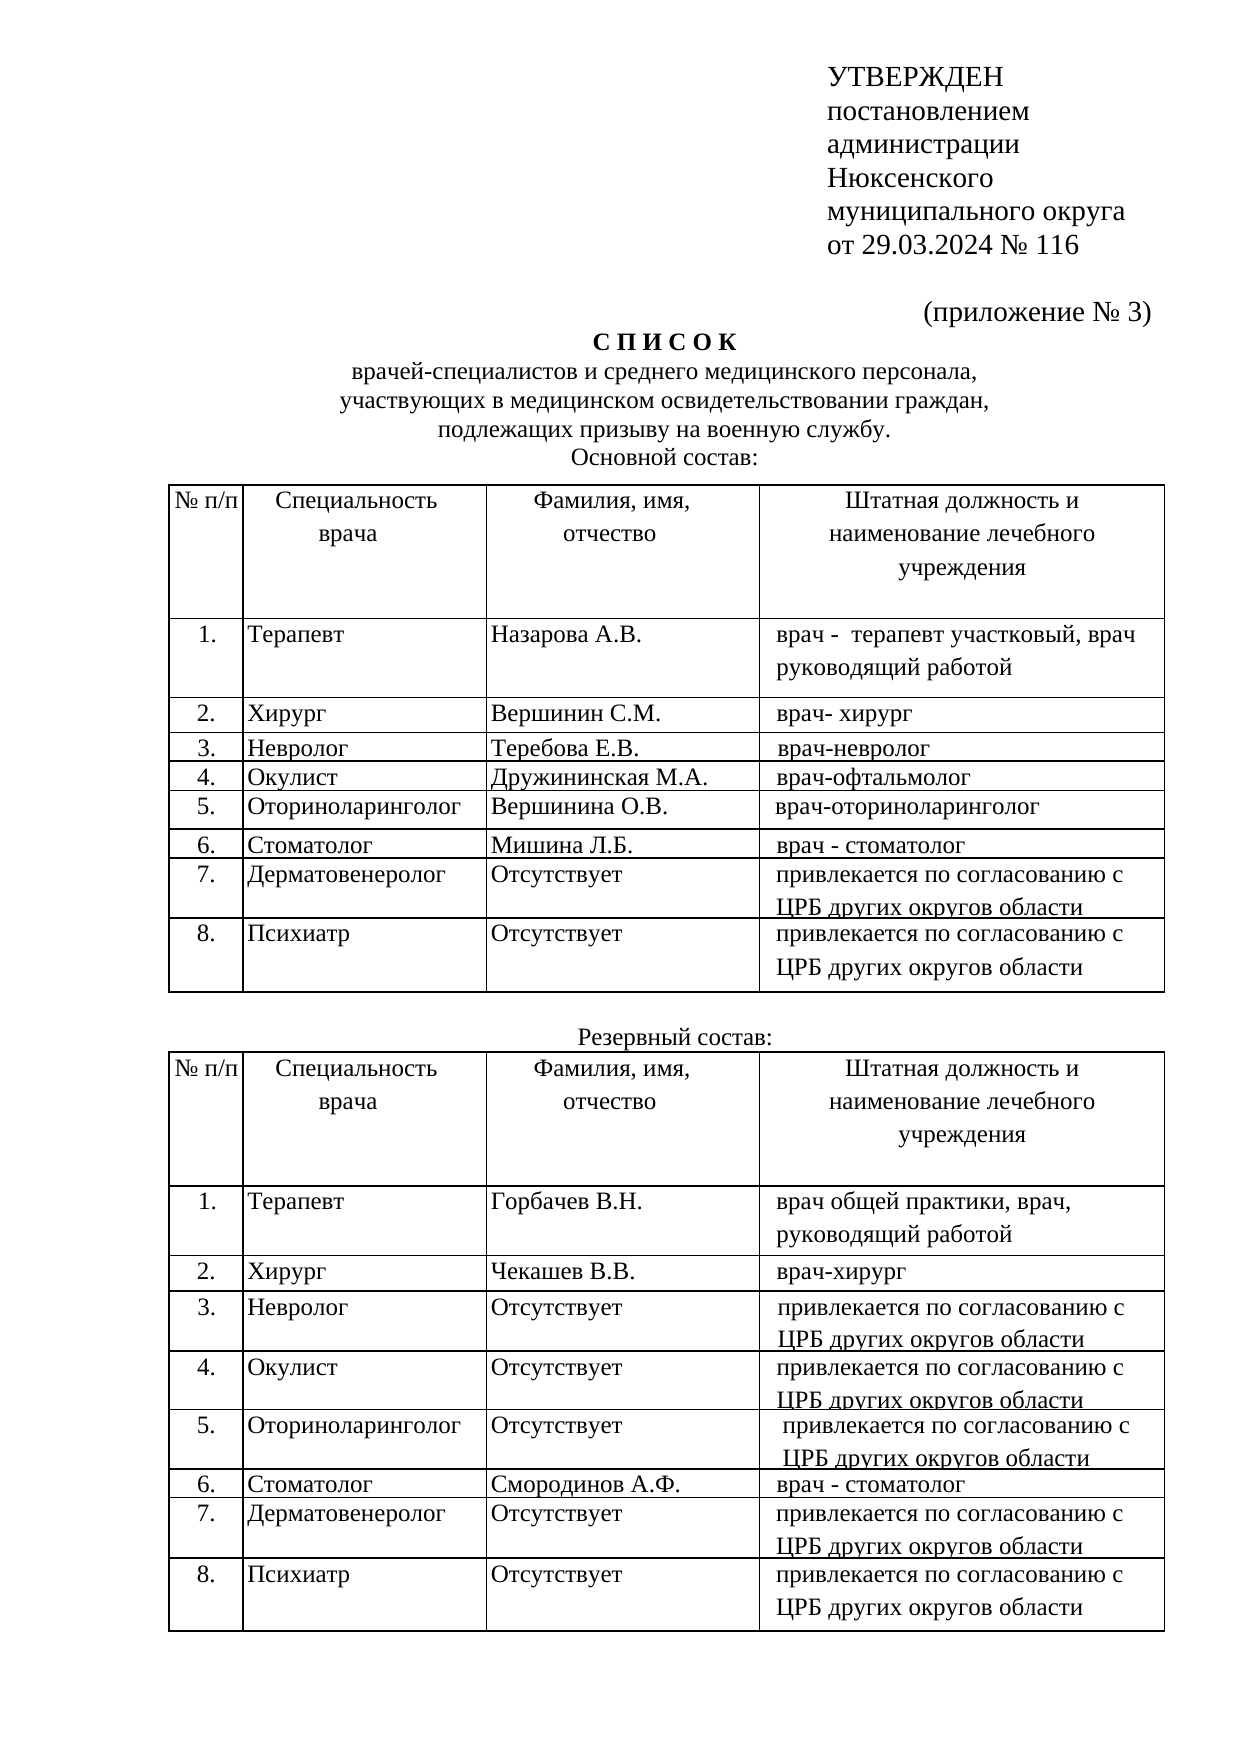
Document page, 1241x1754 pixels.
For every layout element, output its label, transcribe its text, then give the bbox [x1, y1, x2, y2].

table_cell Окулист [244, 762, 486, 790]
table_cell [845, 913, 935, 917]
table_cell Стоматолог [244, 1470, 486, 1497]
table_cell Дружининская М.А. [511, 762, 759, 790]
table_cell врач-невролог [873, 733, 1164, 760]
table_cell Оториноларинголог [244, 791, 486, 828]
subtitle С П И С О К [177, 327, 1152, 356]
table_cell 7. [170, 1498, 242, 1557]
table_header Штатная должность и наименование лечебного учреждения [760, 486, 1164, 618]
table_cell Смородинов А.Ф. [572, 1470, 759, 1497]
table_cell привлекается по согласованию с ЦРБ других округов области [760, 919, 1164, 991]
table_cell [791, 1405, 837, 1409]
table_cell 1. [170, 1187, 242, 1255]
table_cell врач-хирург [760, 1256, 1164, 1290]
table_cell Психиатр [244, 1559, 486, 1630]
table_cell 2. [170, 698, 242, 732]
table_cell врач- хирург [760, 698, 1164, 732]
table_cell 1. [170, 619, 242, 696]
table_cell Невролог [292, 733, 486, 760]
text от 29.03.2024 № 116 [827, 227, 1152, 260]
table_cell Теребова Е.В. [487, 733, 519, 760]
table_cell врач - стоматолог [792, 830, 1164, 857]
table_header Фамилия, имя, отчество [487, 486, 759, 618]
table_cell Окулист [244, 1352, 486, 1409]
table_cell Отсутствует [487, 1292, 759, 1350]
table_cell врач общей практики, врач, руководящий работой [760, 1187, 1164, 1255]
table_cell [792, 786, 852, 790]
table_cell 6. [170, 1470, 242, 1497]
table_cell привлекается по согласованию с ЦРБ других округов области [760, 1559, 1164, 1630]
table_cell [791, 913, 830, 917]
table_cell врач-оториноларинголог [760, 791, 1164, 828]
table_cell 4. [170, 762, 242, 790]
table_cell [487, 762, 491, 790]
table_cell 7. [170, 859, 242, 917]
table_cell Отсутствует [487, 1559, 759, 1630]
table_cell врач-офтальмолог [854, 762, 1164, 790]
table_cell Горбачев В.Н. [487, 1187, 759, 1255]
table_cell 3. [170, 733, 242, 760]
text подлежащих призыву на военную службу. [177, 414, 1152, 442]
text Основной состав: [177, 442, 1152, 471]
table_cell привлекается по согласованию с ЦРБ других округов области [937, 1498, 1164, 1557]
table_cell врач-невролог [760, 733, 791, 760]
table_cell Хирург [244, 1256, 486, 1290]
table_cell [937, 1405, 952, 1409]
table_cell 8. [170, 919, 242, 991]
text (приложение № 3) [827, 294, 1152, 327]
table_cell врач - стоматолог [792, 1470, 1164, 1497]
table_cell Оториноларинголог [244, 1410, 486, 1468]
table_cell Дерматовенеролог [244, 1498, 486, 1557]
table_cell 5. [170, 791, 242, 828]
table_header Специальность врача [244, 1053, 486, 1185]
table_cell Терапевт [244, 1187, 486, 1255]
table_cell привлекается по согласованию с ЦРБ других округов области [938, 1292, 1164, 1350]
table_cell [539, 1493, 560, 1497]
table_cell привлекается по согласованию с ЦРБ других округов области [937, 859, 1164, 917]
table_cell Смородинов А.Ф. [487, 1470, 537, 1497]
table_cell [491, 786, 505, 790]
table_header Штатная должность и наименование лечебного учреждения [760, 1053, 1164, 1185]
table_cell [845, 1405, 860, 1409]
table_cell Отсутствует [487, 1498, 759, 1557]
table_cell Терапевт [244, 619, 486, 696]
table_cell Хирург [244, 698, 486, 732]
text врачей-специалистов и среднего медицинского персонала, [177, 356, 1152, 385]
table_cell Психиатр [244, 919, 486, 991]
table_cell Дерматовенеролог [244, 859, 486, 917]
text муниципального округа [827, 193, 1152, 227]
table_cell Отсутствует [487, 859, 759, 917]
text Нюксенского [827, 160, 1152, 193]
table_header № п/п [170, 486, 242, 618]
table_header Фамилия, имя, отчество [487, 1053, 759, 1185]
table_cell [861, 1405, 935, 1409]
table_cell Отсутствует [487, 1352, 759, 1409]
table_header № п/п [170, 1053, 242, 1185]
table_cell Мишина Л.Б. [487, 830, 759, 857]
table_cell Теребова Е.В. [521, 733, 759, 760]
table_cell Невролог [244, 733, 290, 760]
table_header Специальность врача [244, 486, 486, 618]
table_cell Стоматолог [244, 830, 486, 857]
table_cell 3. [170, 1292, 242, 1350]
table_cell 5. [170, 1410, 242, 1468]
table_cell Отсутствует [487, 919, 759, 991]
table_cell 6. [170, 830, 242, 857]
text Резервный состав: [177, 1022, 1152, 1051]
text УТВЕРЖДЕН постановлением [827, 59, 1152, 126]
text администрации [827, 126, 1152, 160]
table_cell привлекается по согласованию с ЦРБ других округов области [760, 1410, 1164, 1468]
table_cell 8. [170, 1559, 242, 1630]
table_cell Невролог [244, 1292, 486, 1350]
table_cell Назарова А.В. [487, 619, 759, 696]
table_cell врач - терапевт участковый, врач руководящий работой [760, 619, 1164, 696]
table_cell Вершинин С.М. [487, 698, 759, 732]
text участвующих в медицинском освидетельствовании граждан, [177, 385, 1152, 414]
table_cell Вершинина О.В. [487, 791, 759, 828]
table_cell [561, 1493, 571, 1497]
table_cell Отсутствует [487, 1410, 759, 1468]
table_cell привлекается по согласованию с ЦРБ других округов области [953, 1352, 1164, 1409]
table_cell 2. [170, 1256, 242, 1290]
table_cell Чекашев В.В. [487, 1256, 759, 1290]
table_cell 4. [170, 1352, 242, 1409]
